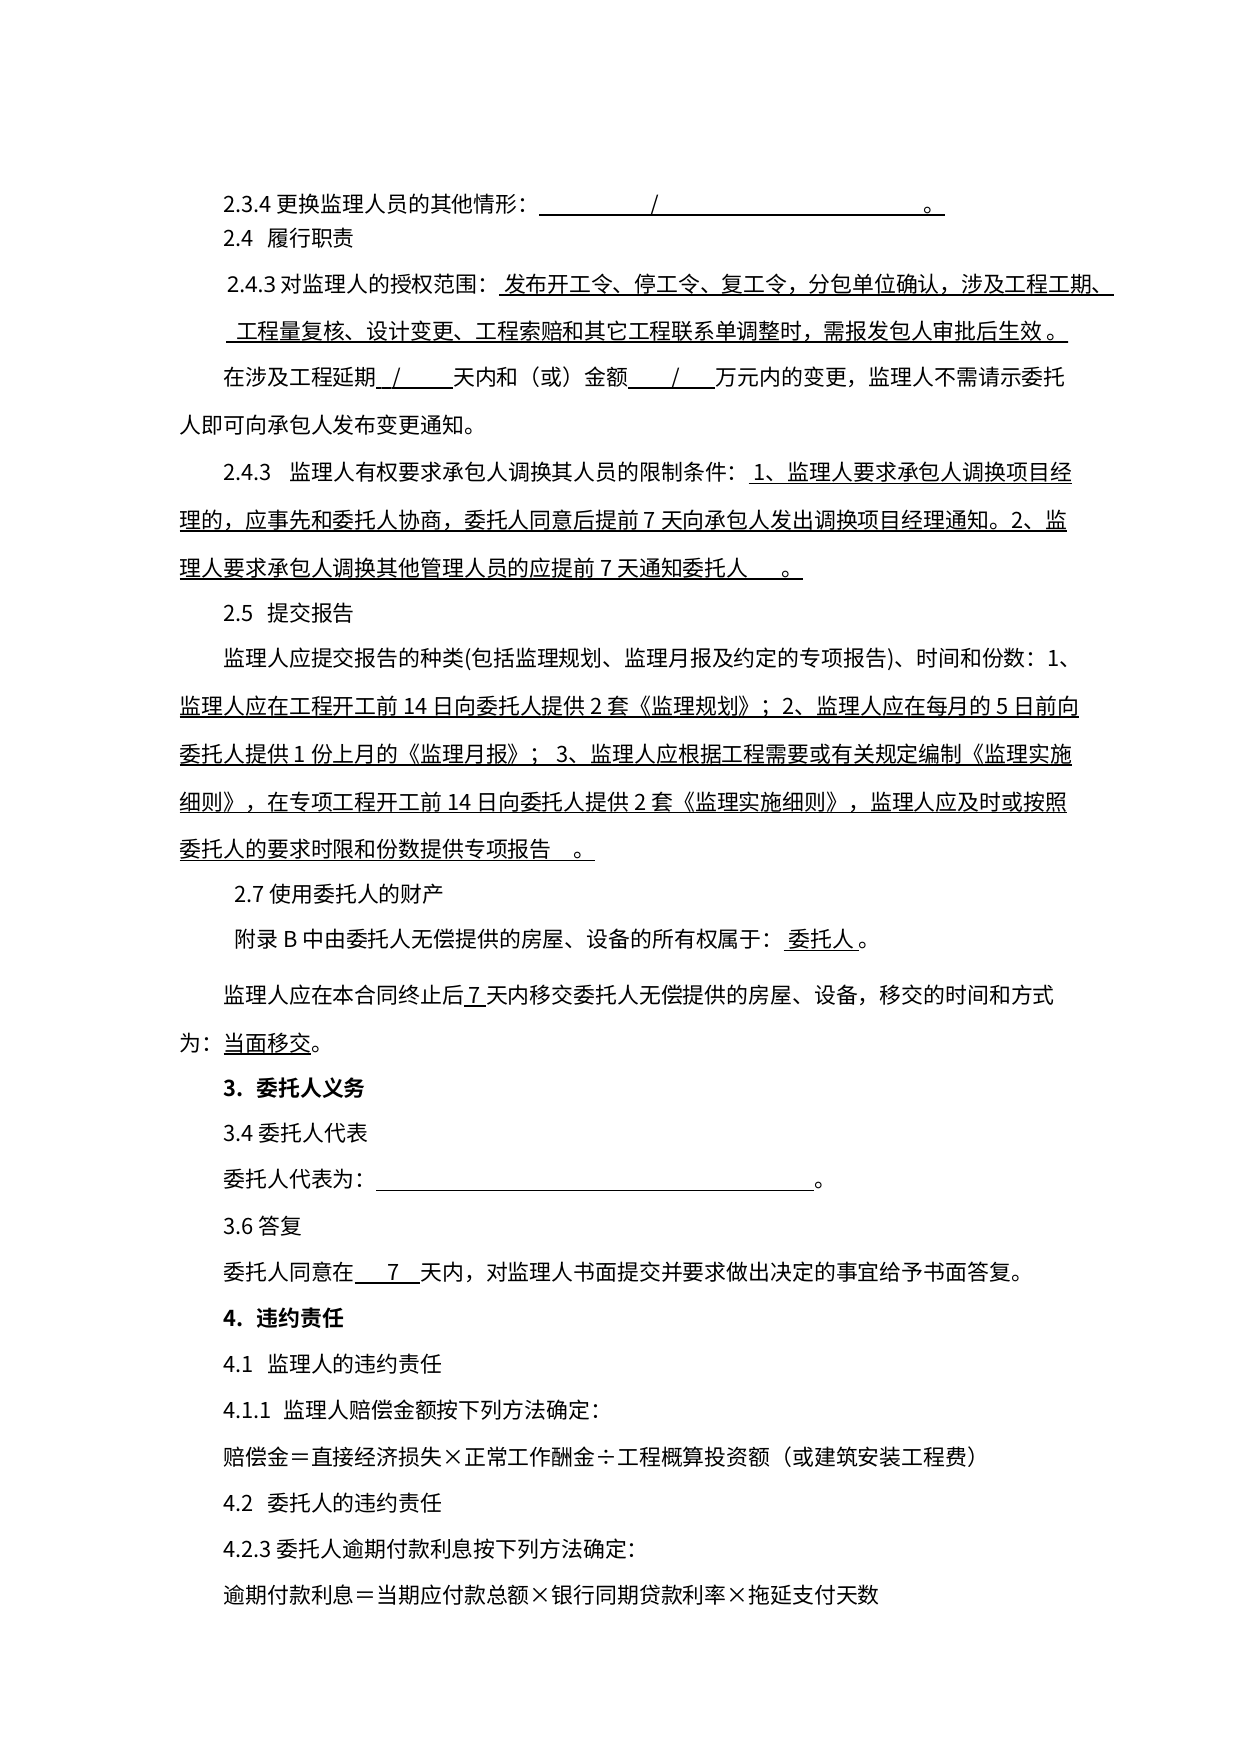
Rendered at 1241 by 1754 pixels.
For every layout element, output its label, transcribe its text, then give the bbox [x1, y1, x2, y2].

list 履行职责 [223, 221, 1186, 252]
list 监理人赔偿金额按下列方法确定： [223, 1393, 1186, 1425]
subtitle 委托人义务 [223, 1074, 1186, 1102]
text 在涉及工程延期 / 天内和（或）金额 / 万元内的变更，监理人不需请示委托人即可向承包人发布变更通知。 [179, 360, 1065, 439]
text 逾期付款利息＝当期应付款总额×银行同期贷款利率×拖延支付天数 [223, 1578, 1186, 1610]
text 2.3.4 更换监理人员的其他情形： / 。 [223, 187, 1186, 218]
text 3.4 委托人代表 [223, 1116, 1186, 1148]
text 附录 B 中由委托人无偿提供的房屋、设备的所有权属于： 委托人 。 [234, 922, 1186, 954]
text 监理人应提交报告的种类(包括监理规划、监理月报及约定的专项报告)、时间和份数：1、监理人应在工程开工前 14 日向委托人提供 2 套《监理规划》；2、监理人应在每月的 5 日前向委托人提供 1 份上月的《监理月报》； 3、监理人应根据工程需要或有关规定编制《监理实施细则》，在专项工程开工前 14 日向委托人提供 2 套《监理实施细则》，监理人应及时或按照委托人的要求时限和份数提供专项报告 。 [179, 641, 1087, 864]
list 2.4.3对监理人的授权范围： 发布开工令、停工令、复工令，分包单位确认，涉及工程工期、 [183, 267, 1186, 299]
list 工程量复核、设计变更、工程索赔和其它工程联系单调整时，需报发包人审批后生效 。 [183, 314, 1186, 345]
subtitle 违约责任 [223, 1301, 1186, 1333]
text 4.2.3 委托人逾期付款利息按下列方法确定： [223, 1532, 1186, 1563]
list 提交报告 [223, 599, 1186, 627]
list 委托人的违约责任 [223, 1486, 1186, 1517]
text 监理人应在本合同终止后 7 天内移交委托人无偿提供的房屋、设备，移交的时间和方式为：当面移交。 [179, 978, 1065, 1058]
text 3.6 答复 [223, 1209, 1186, 1240]
text 委托人同意在 7 天内，对监理人书面提交并要求做出决定的事宜给予书面答复。 [223, 1255, 1186, 1286]
text 委托人代表为： 。 [223, 1162, 1186, 1194]
list 监理人有权要求承包人调换其人员的限制条件： 1、监理人要求承包人调换项目经理的，应事先和委托人协商，委托人同意后提前 7 天向承包人发出调换项目经理通知。2、监理人要求承包人调换其他管理人员的应提前 7 天通知委托人 。 [179, 455, 1076, 583]
text 赔偿金＝直接经济损失×正常工作酬金÷工程概算投资额（或建筑安装工程费） [223, 1439, 1186, 1471]
text 2.7 使用委托人的财产 [234, 880, 1186, 908]
list 监理人的违约责任 [223, 1347, 1186, 1379]
